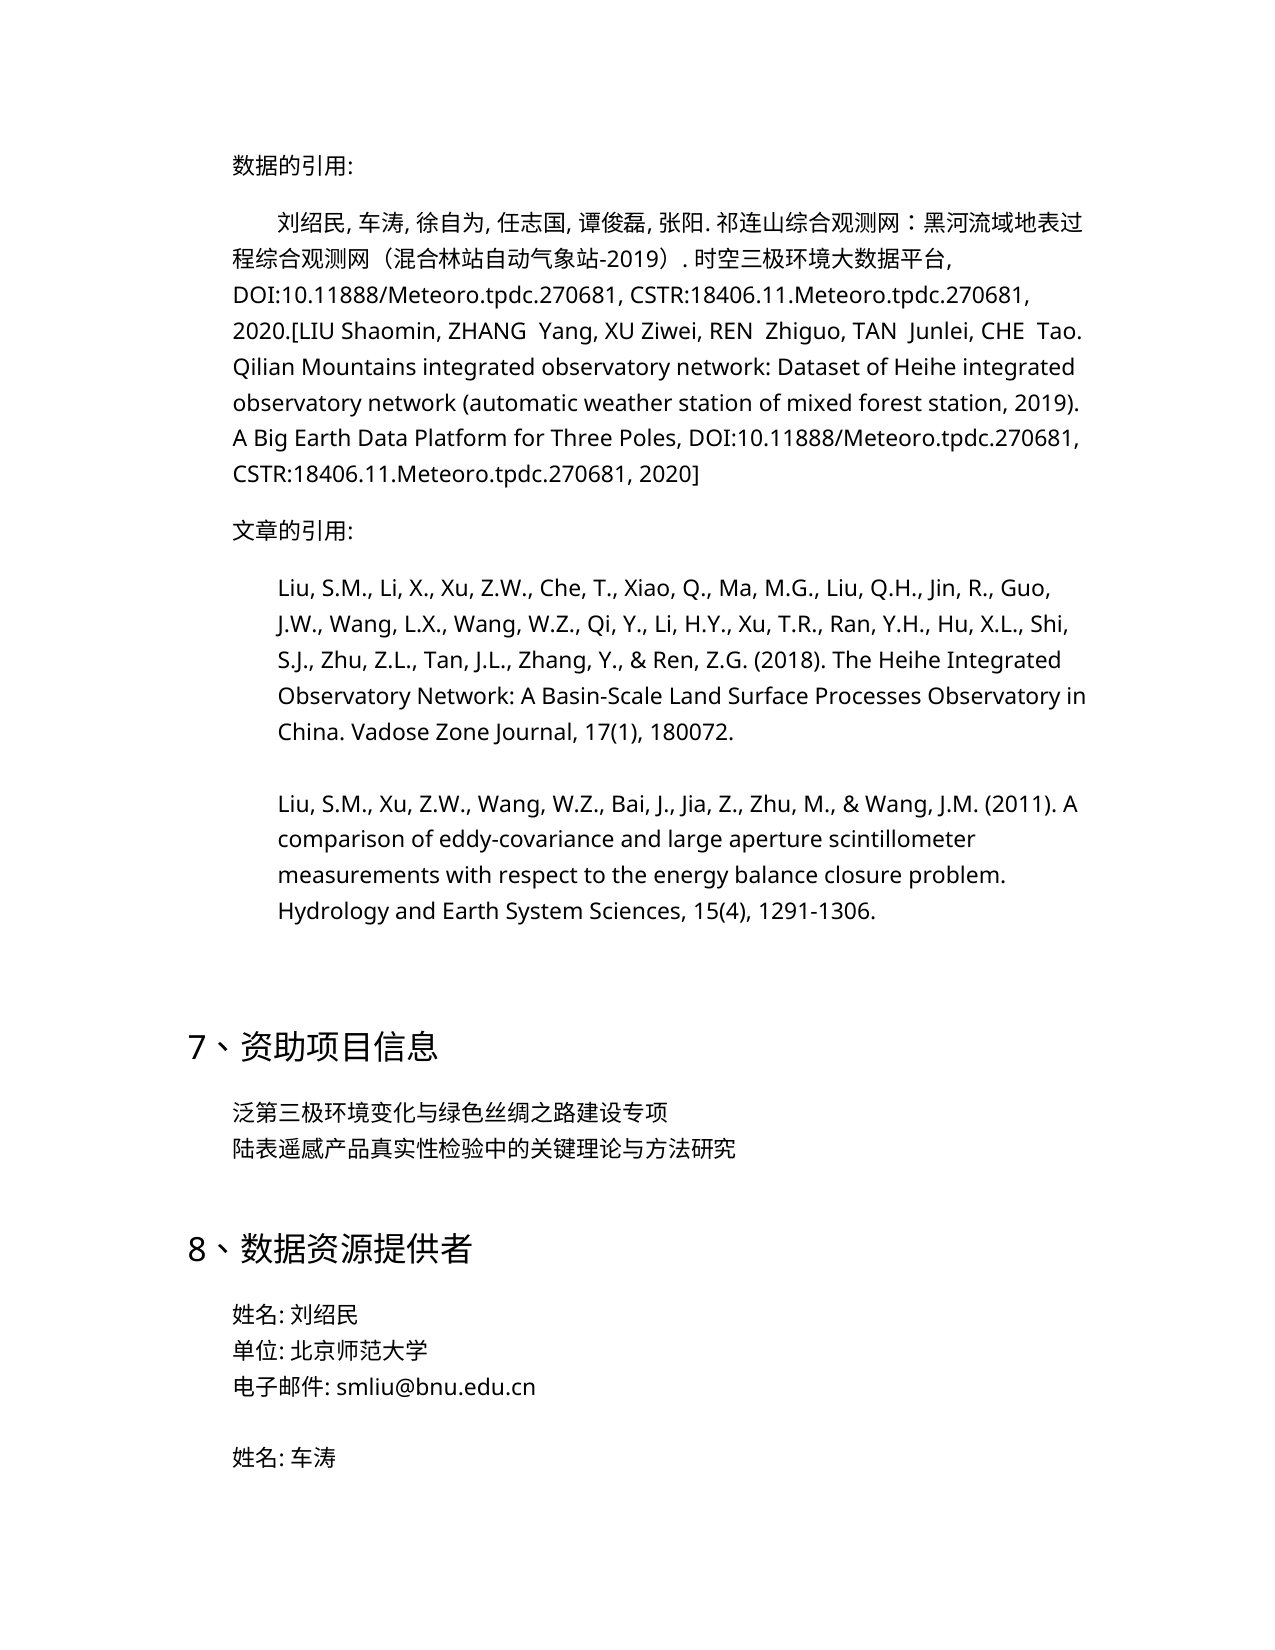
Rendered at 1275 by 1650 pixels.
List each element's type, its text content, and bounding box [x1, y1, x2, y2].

text 7、资助项目信息 [187, 1024, 1087, 1069]
text 8、数据资源提供者 [187, 1226, 1087, 1271]
text 刘绍民, 车涛, 徐自为, 任志国, 谭俊磊, 张阳. 祁连山综合观测网：黑河流域地表过程综合观测网（混合林站自动气象站-2019）. 时空三极环境大数据平台, DOI:10.11888/Meteoro.tpdc.270681, CSTR:18406.11.Meteoro.tpdc.270681, 2020.[LIU Shaomin, ZHANG Yang, XU Ziwei, REN Zhiguo, TAN Junlei, CHE Tao. Qilian Mountains integrated observatory network: Dataset of Heihe integrated observatory network (automatic weather station of mixed forest station, 2019). A Big Earth Data Platform for Three Poles, DOI:10.11888/Meteoro.tpdc.270681, CSTR:18406.11.Meteoro.tpdc.270681, 2020] [232, 207, 1087, 489]
text 泛第三极环境变化与绿色丝绸之路建设专项 陆表遥感产品真实性检验中的关键理论与方法研究 [232, 1097, 1087, 1200]
text 文章的引用: [232, 515, 1087, 546]
text Liu, S.M., Li, X., Xu, Z.W., Che, T., Xiao, Q., Ma, M.G., Liu, Q.H., Jin, R., Guo, J.W., Wang, L.X., Wang, W.Z., Qi, Y., Li, H.Y., Xu, T.R., Ran, Y.H., Hu, X.L., Shi, S.J., Zhu, Z.L., Tan, J.L., Zhang, Y., & Ren, Z.G. (2018). The Heihe Integrated Observatory Network: A Basin-Scale Land Surface Processes Observatory in China. Vadose Zone Journal, 17(1), 180072. Liu, S.M., Xu, Z.W., Wang, W.Z., Bai, J., Jia, Z., Zhu, M., & Wang, J.M. (2011). A comparison of eddy-covariance and large aperture scintillometer measurements with respect to the energy balance closure problem. Hydrology and Earth System Sciences, 15(4), 1291-1306. [277, 572, 1087, 998]
text 数据的引用: [232, 150, 1087, 181]
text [232, 1299, 1087, 1474]
